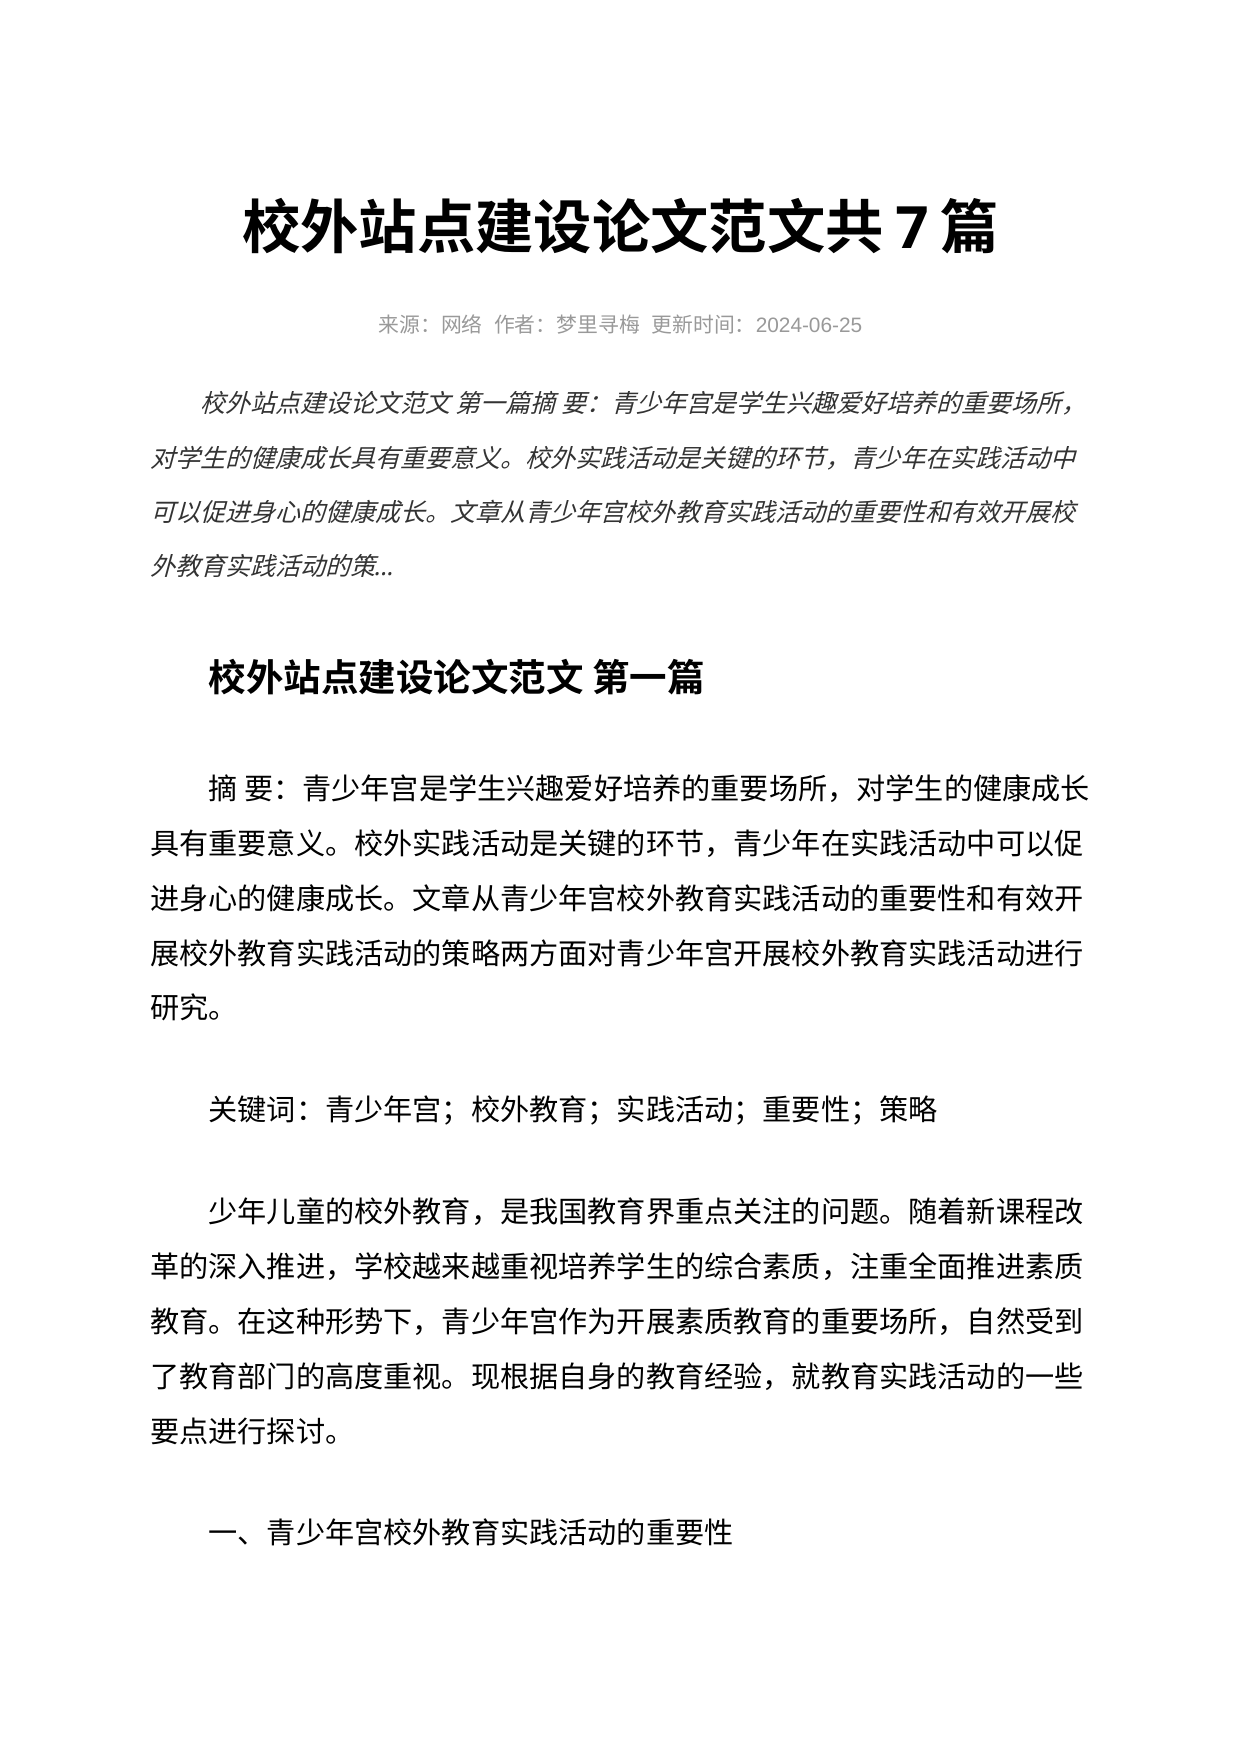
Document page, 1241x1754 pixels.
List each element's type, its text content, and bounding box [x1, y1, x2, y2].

text 校外站点建设论文范文 第一篇摘 要：青少年宫是学生兴趣爱好培养的重要场所，对学生的健康成长具有重要意义。校外实践活动是关键的环节，青少年在实践活动中可以促进身心的健康成长。文章从青少年宫校外教育实践活动的重要性和有效开展校外教育实践活动的策... [150, 384, 1090, 583]
text 关键词：青少年宫；校外教育；实践活动；重要性；策略 [150, 1087, 1090, 1129]
text 来源：网络 作者：梦里寻梅 更新时间：2024-06-25 [150, 313, 1090, 337]
text 摘 要：青少年宫是学生兴趣爱好培养的重要场所，对学生的健康成长具有重要意义。校外实践活动是关键的环节，青少年在实践活动中可以促进身心的健康成长。文章从青少年宫校外教育实践活动的重要性和有效开展校外教育实践活动的策略两方面对青少年宫开展校外教育实践活动进行研究。 [150, 766, 1090, 1027]
text 少年儿童的校外教育，是我国教育界重点关注的问题。随着新课程改革的深入推进，学校越来越重视培养学生的综合素质，注重全面推进素质教育。在这种形势下，青少年宫作为开展素质教育的重要场所，自然受到了教育部门的高度重视。现根据自身的教育经验，就教育实践活动的一些要点进行探讨。 [150, 1189, 1090, 1451]
text 一、青少年宫校外教育实践活动的重要性 [150, 1510, 1090, 1552]
text 校外站点建设论文范文 第一篇 [150, 648, 1090, 702]
subtitle 校外站点建设论文范文共7篇 [150, 181, 1090, 266]
